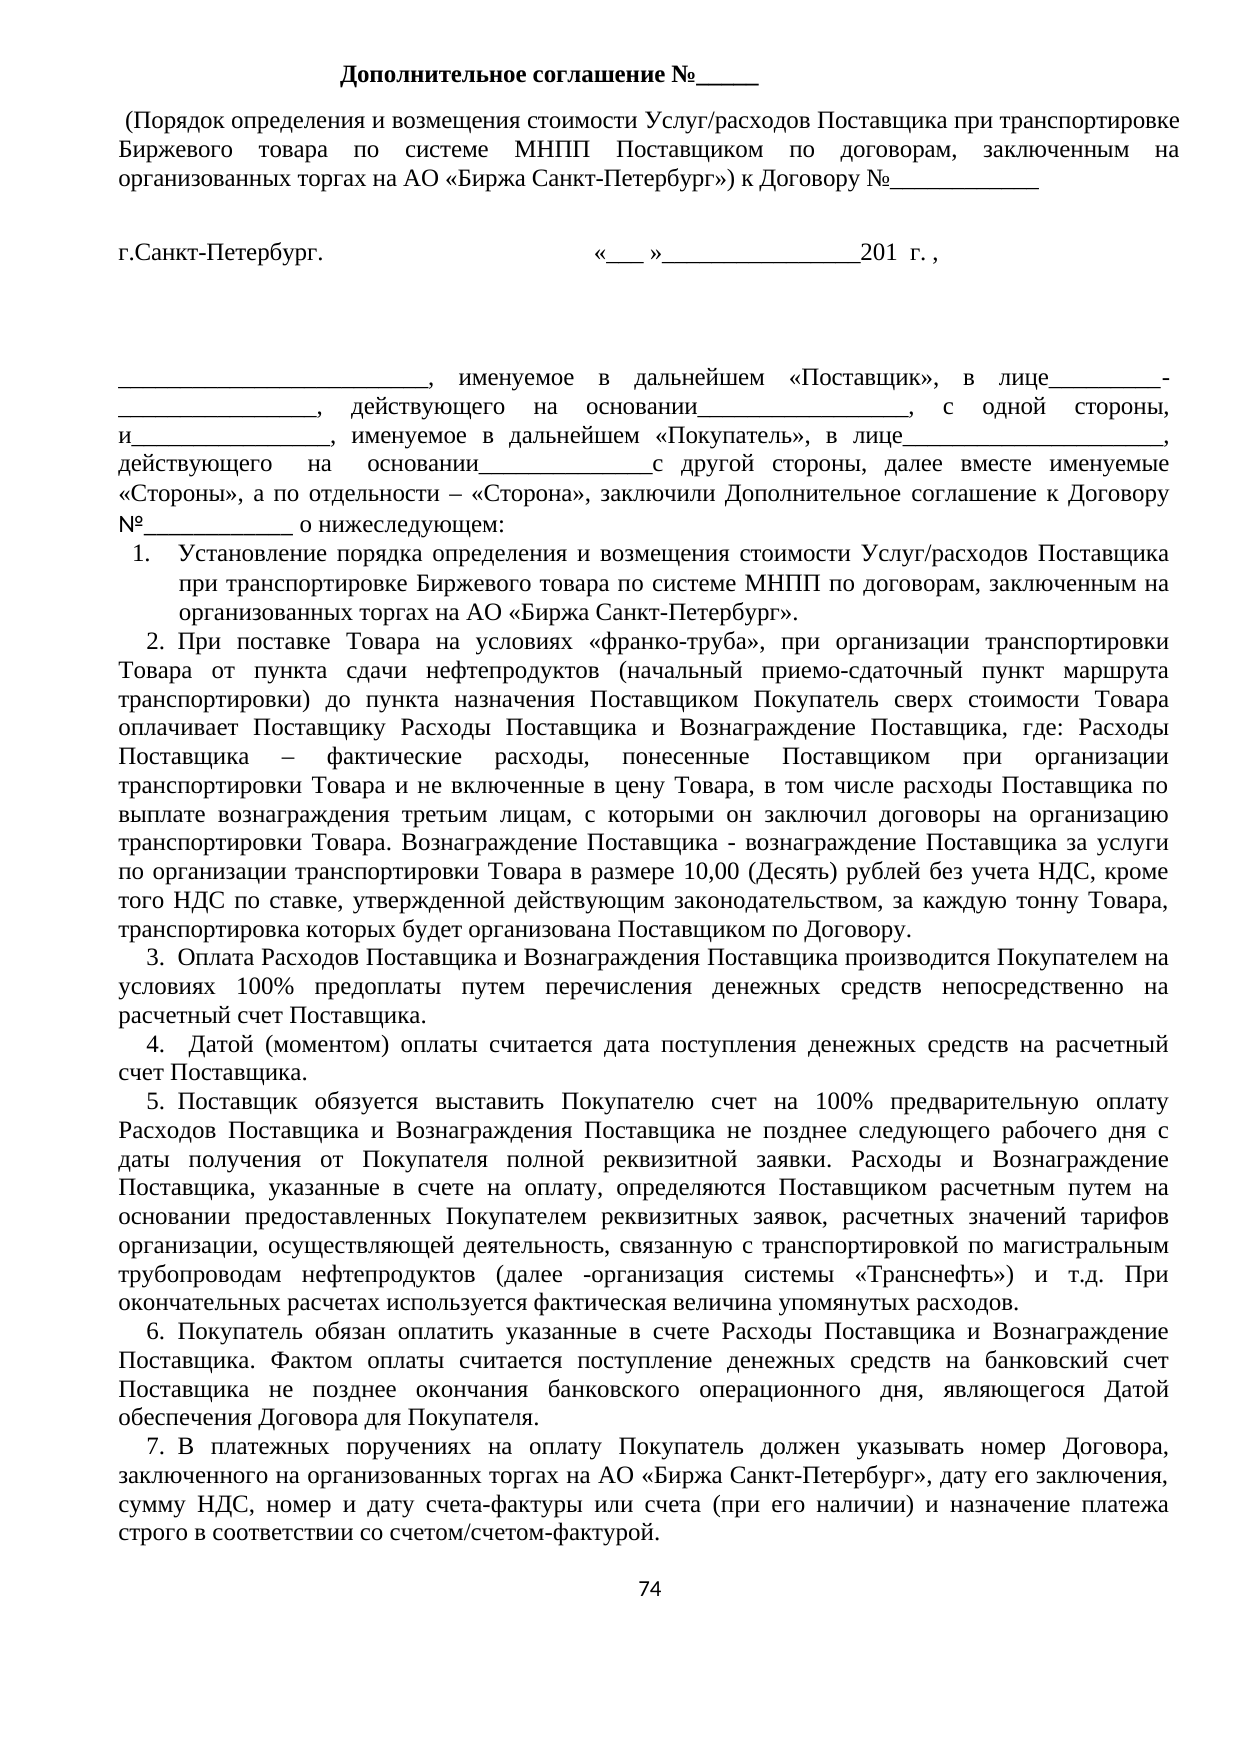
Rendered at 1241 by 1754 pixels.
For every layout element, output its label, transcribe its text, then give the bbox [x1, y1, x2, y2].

text (Порядок определения и возмещения стоимости Услуг/расходов Поставщика при транспортировке Биржевого товара по системе МНПП Поставщиком по договорам, заключенным на организованных торгах на АО «Биржа Санкт-Петербург») к Договору №____________ [118, 105, 1180, 191]
list Поставщик обязуется выставить Покупателю счет на 100% предварительную оплату Расходов Поставщика и Вознаграждения Поставщика не позднее следующего рабочего дня с даты получения от Покупателя полной реквизитной заявки. Расходы и Вознаграждение Поставщика, указанные в счете на оплату, определяются Поставщиком расчетным путем на основании предоставленных Покупателем реквизитных заявок, расчетных значений тарифов организации, осуществляющей деятельность, связанную с транспортировкой по магистральным трубопроводам нефтепродуктов (далее -организация системы «Транснефть») и т.д. При окончательных расчетах используется фактическая величина упомянутых расходов. [118, 1086, 1170, 1316]
text _________________________, именуемое в дальнейшем «Поставщик», в лице_________________________, действующего на основании_________________, с одной стороны, и________________, именуемое в дальнейшем «Покупатель», в лице_____________________, действующего на основании______________с другой стороны, далее вместе именуемые «Стороны», а по отдельности – «Сторона», заключили Дополнительное соглашение к Договору №____________ о нижеследующем: [118, 362, 1170, 538]
text Дополнительное соглашение №_____ [340, 59, 1180, 88]
list Покупатель обязан оплатить указанные в счете Расходы Поставщика и Вознаграждение Поставщика. Фактом оплаты считается поступление денежных средств на банковский счет Поставщика не позднее окончания банковского операционного дня, являющегося Датой обеспечения Договора для Покупателя. [118, 1316, 1170, 1431]
list Установление порядка определения и возмещения стоимости Услуг/расходов Поставщика при транспортировке Биржевого товара по системе МНПП по договорам, заключенным на организованных торгах на АО «Биржа Санкт-Петербург». [141, 538, 1170, 626]
list В платежных поручениях на оплату Покупатель должен указывать номер Договора, заключенного на организованных торгах на АО «Биржа Санкт-Петербург», дату его заключения, сумму НДС, номер и дату счета-фактуры или счета (при его наличии) и назначение платежа строго в соответствии со счетом/счетом-фактурой. [118, 1431, 1170, 1546]
text г.Санкт-Петербург. «___ »________________201 г. , [118, 237, 1170, 266]
list Датой (моментом) оплаты считается дата поступления денежных средств на расчетный счет Поставщика. [118, 1029, 1170, 1086]
list Оплата Расходов Поставщика и Вознаграждения Поставщика производится Покупателем на условиях 100% предоплаты путем перечисления денежных средств непосредственно на расчетный счет Поставщика. [118, 942, 1170, 1029]
list При поставке Товара на условиях «франко-труба», при организации транспортировки Товара от пункта сдачи нефтепродуктов (начальный приемо-сдаточный пункт маршрута транспортировки) до пункта назначения Поставщиком Покупатель сверх стоимости Товара оплачивает Поставщику Расходы Поставщика и Вознаграждение Поставщика, где: Расходы Поставщика – фактические расходы, понесенные Поставщиком при организации транспортировки Товара и не включенные в цену Товара, в том числе расходы Поставщика по выплате вознаграждения третьим лицам, с которыми он заключил договоры на организацию транспортировки Товара. Вознаграждение Поставщика - вознаграждение Поставщика за услуги по организации транспортировки Товара в размере 10,00 (Десять) рублей без учета НДС, кроме того НДС по ставке, утвержденной действующим законодательством, за каждую тонну Товара, транспортировка которых будет организована Поставщиком по Договору. [118, 626, 1170, 942]
